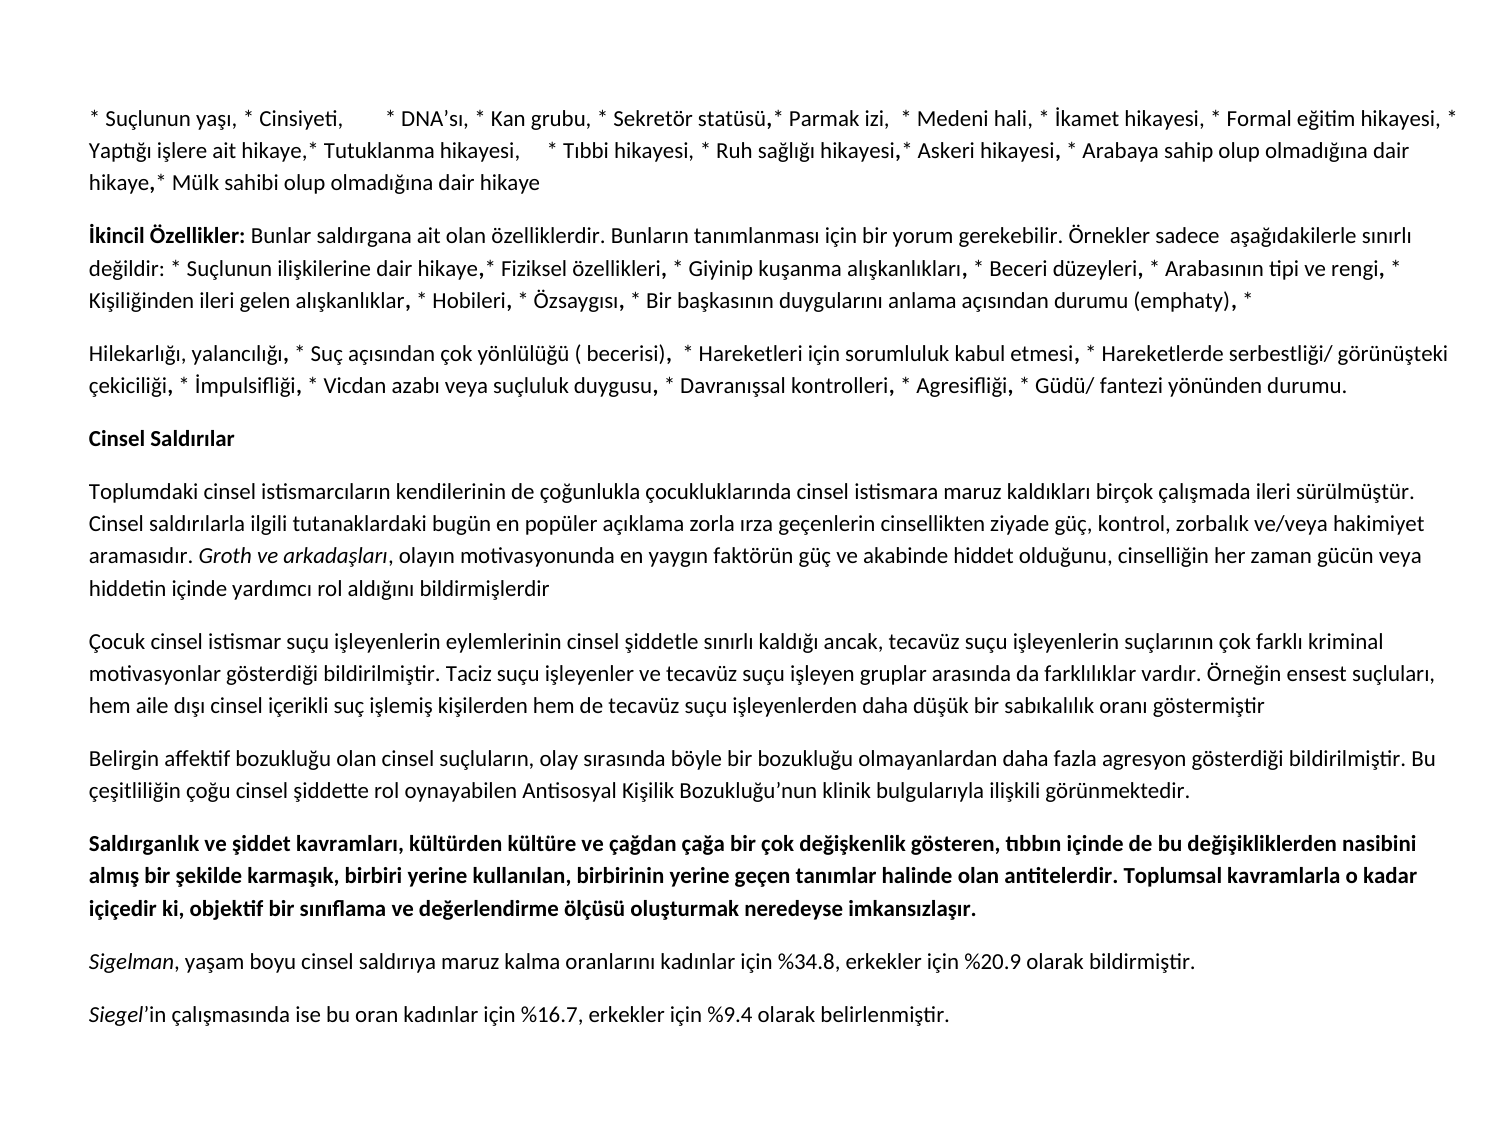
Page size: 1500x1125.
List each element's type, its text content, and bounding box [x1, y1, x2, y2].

text İkincil Özellikler: Bunlar saldırgana ait olan özelliklerdir. Bunların tanımlanması için bir yorum gerekebilir. Örnekler sadece aşağıdakilerle sınırlı değildir: * Suçlunun ilişkilerine dair hikaye,* Fiziksel özellikleri, * Giyinip kuşanma alışkanlıkları, * Beceri düzeyleri, * Arabasının tipi ve rengi, * Kişiliğinden ileri gelen alışkanlıklar, * Hobileri, * Özsaygısı, * Bir başkasının duygularını anlama açısından durumu (emphaty), * [89, 222, 1462, 314]
text Çocuk cinsel istismar suçu işleyenlerin eylemlerinin cinsel şiddetle sınırlı kaldığı ancak, tecavüz suçu işleyenlerin suçlarının çok farklı kriminal motivasyonlar gösterdiği bildirilmiştir. Taciz suçu işleyenler ve tecavüz suçu işleyen gruplar arasında da farklılıklar vardır. Örneğin ensest suçluları, hem aile dışı cinsel içerikli suç işlemiş kişilerden hem de tecavüz suçu işleyenlerden daha düşük bir sabıkalılık oranı göstermiştir [89, 627, 1462, 719]
text Belirgin affektif bozukluğu olan cinsel suçluların, olay sırasında böyle bir bozukluğu olmayanlardan daha fazla agresyon gösterdiği bildirilmiştir. Bu çeşitliliğin çoğu cinsel şiddette rol oynayabilen Antisosyal Kişilik Bozukluğu’nun klinik bulgularıyla ilişkili görünmektedir. [89, 744, 1462, 804]
text * Suçlunun yaşı, * Cinsiyeti, * DNA’sı, * Kan grubu, * Sekretör statüsü,* Parmak izi, * Medeni hali, * İkamet hikayesi, * Formal eğitim hikayesi, * Yaptığı işlere ait hikaye,* Tutuklanma hikayesi, * Tıbbi hikayesi, * Ruh sağlığı hikayesi,* Askeri hikayesi, * Arabaya sahip olup olmadığına dair hikaye,* Mülk sahibi olup olmadığına dair hikaye [89, 104, 1462, 197]
text Siegel’in çalışmasında ise bu oran kadınlar için %16.7, erkekler için %9.4 olarak belirlenmiştir. [89, 1000, 1462, 1028]
text Saldırganlık ve şiddet kavramları, kültürden kültüre ve çağdan çağa bir çok değişkenlik gösteren, tıbbın içinde de bu değişikliklerden nasibini almış bir şekilde karmaşık, birbiri yerine kullanılan, birbirinin yerine geçen tanımlar halinde olan antitelerdir. Toplumsal kavramlarla o kadar içiçedir ki, objektif bir sınıflama ve değerlendirme ölçüsü oluşturmak neredeyse imkansızlaşır. [89, 829, 1462, 922]
text Toplumdaki cinsel istismarcıların kendilerinin de çoğunlukla çocukluklarında cinsel istismara maruz kaldıkları birçok çalışmada ileri sürülmüştür. Cinsel saldırılarla ilgili tutanaklardaki bugün en popüler açıklama zorla ırza geçenlerin cinsellikten ziyade güç, kontrol, zorbalık ve/veya hakimiyet aramasıdır. Groth ve arkadaşları, olayın motivasyonunda en yaygın faktörün güç ve akabinde hiddet olduğunu, cinselliğin her zaman gücün veya hiddetin içinde yardımcı rol aldığını bildirmişlerdir [89, 477, 1462, 602]
text Hilekarlığı, yalancılığı, * Suç açısından çok yönlülüğü ( becerisi), * Hareketleri için sorumluluk kabul etmesi, * Hareketlerde serbestliği/ görünüşteki çekiciliği, * İmpulsifliği, * Vicdan azabı veya suçluluk duygusu, * Davranışsal kontrolleri, * Agresifliği, * Güdü/ fantezi yönünden durumu. [89, 339, 1462, 399]
text Sigelman, yaşam boyu cinsel saldırıya maruz kalma oranlarını kadınlar için %34.8, erkekler için %20.9 olarak bildirmiştir. [89, 947, 1462, 975]
text Cinsel Saldırılar [89, 424, 1462, 452]
